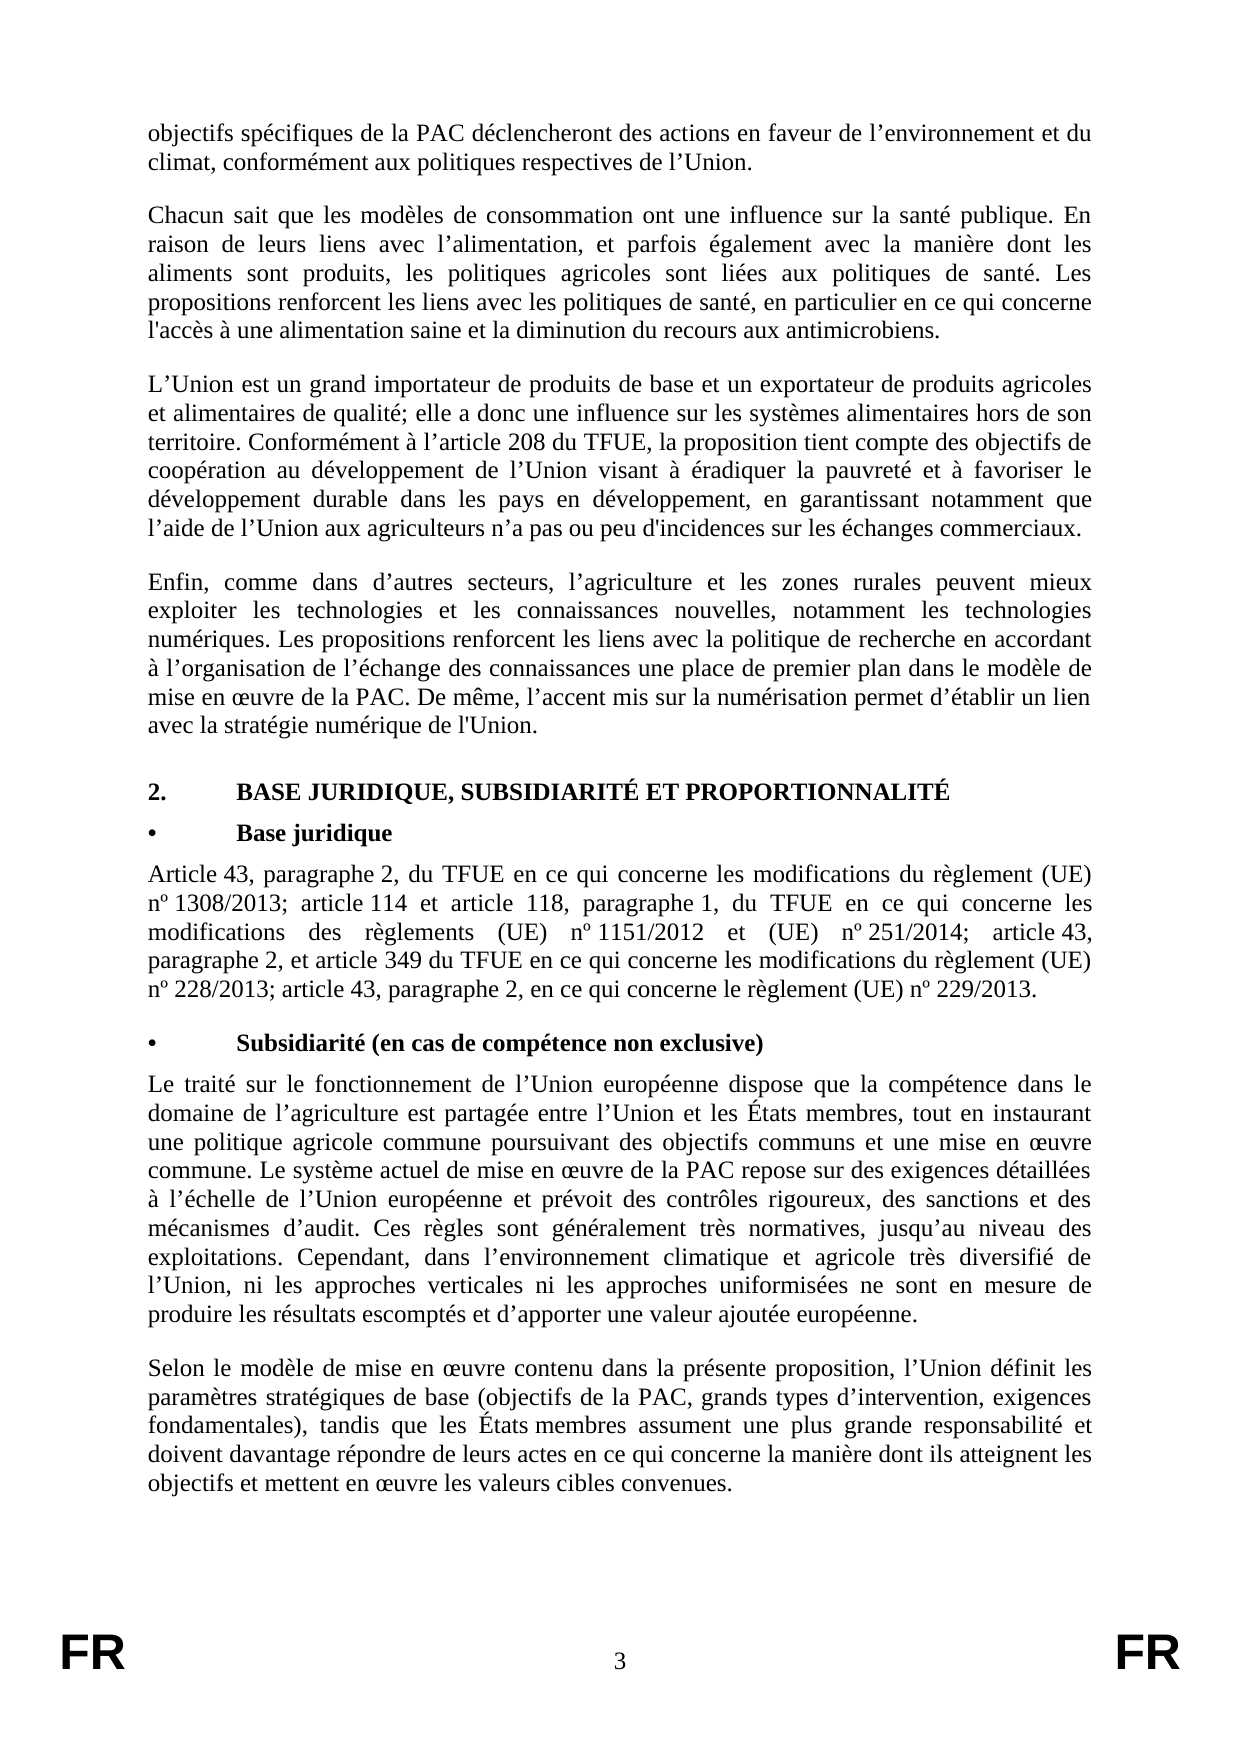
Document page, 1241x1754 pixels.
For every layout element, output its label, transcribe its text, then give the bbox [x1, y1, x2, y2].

text Selon le modèle de mise en œuvre contenu dans la présente proposition, l’Union définit les paramètres stratégiques de base (objectifs de la PAC, grands types d’intervention, exigences fondamentales), tandis que les États membres assument une plus grande responsabilité et doivent davantage répondre de leurs actes en ce qui concerne la manière dont ils atteignent les objectifs et mettent en œuvre les valeurs cibles convenues. [148, 1353, 1093, 1497]
subtitle 2. BASE JURIDIQUE, SUBSIDIARITÉ ET PROPORTIONNALITÉ [148, 777, 1093, 806]
text L’Union est un grand importateur de produits de base et un exportateur de produits agricoles et alimentaires de qualité; elle a donc une influence sur les systèmes alimentaires hors de son territoire. Conformément à l’article 208 du TFUE, la proposition tient compte des objectifs de coopération au développement de l’Union visant à éradiquer la pauvreté et à favoriser le développement durable dans les pays en développement, en garantissant notamment que l’aide de l’Union aux agriculteurs n’a pas ou peu d'incidences sur les échanges commerciaux. [148, 369, 1093, 542]
text Le traité sur le fonctionnement de l’Union européenne dispose que la compétence dans le domaine de l’agriculture est partagée entre l’Union et les États membres, tout en instaurant une politique agricole commune poursuivant des objectifs communs et une mise en œuvre commune. Le système actuel de mise en œuvre de la PAC repose sur des exigences détaillées à l’échelle de l’Union européenne et prévoit des contrôles rigoureux, des sanctions et des mécanismes d’audit. Ces règles sont généralement très normatives, jusqu’au niveau des exploitations. Cependant, dans l’environnement climatique et agricole très diversifié de l’Union, ni les approches verticales ni les approches uniformisées ne sont en mesure de produire les résultats escomptés et d’apporter une valeur ajoutée européenne. [148, 1069, 1093, 1328]
text Article 43, paragraphe 2, du TFUE en ce qui concerne les modifications du règlement (UE) nº 1308/2013; article 114 et article 118, paragraphe 1, du TFUE en ce qui concerne les modifications des règlements (UE) nº 1151/2012 et (UE) nº 251/2014; article 43, paragraphe 2, et article 349 du TFUE en ce qui concerne les modifications du règlement (UE) nº 228/2013; article 43, paragraphe 2, en ce qui concerne le règlement (UE) nº 229/2013. [148, 859, 1093, 1003]
text Enfin, comme dans d’autres secteurs, l’agriculture et les zones rurales peuvent mieux exploiter les technologies et les connaissances nouvelles, notamment les technologies numériques. Les propositions renforcent les liens avec la politique de recherche en accordant à l’organisation de l’échange des connaissances une place de premier plan dans le modèle de mise en œuvre de la PAC. De même, l’accent mis sur la numérisation permet d’établir un lien avec la stratégie numérique de l'Union. [148, 567, 1093, 739]
text Chacun sait que les modèles de consommation ont une influence sur la santé publique. En raison de leurs liens avec l’alimentation, et parfois également avec la manière dont les aliments sont produits, les politiques agricoles sont liées aux politiques de santé. Les propositions renforcent les liens avec les politiques de santé, en particulier en ce qui concerne l'accès à une alimentation saine et la diminution du recours aux antimicrobiens. [148, 201, 1093, 344]
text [148, 118, 1093, 176]
subtitle • Base juridique [148, 818, 1093, 847]
subtitle • Subsidiarité (en cas de compétence non exclusive) [148, 1028, 1093, 1057]
